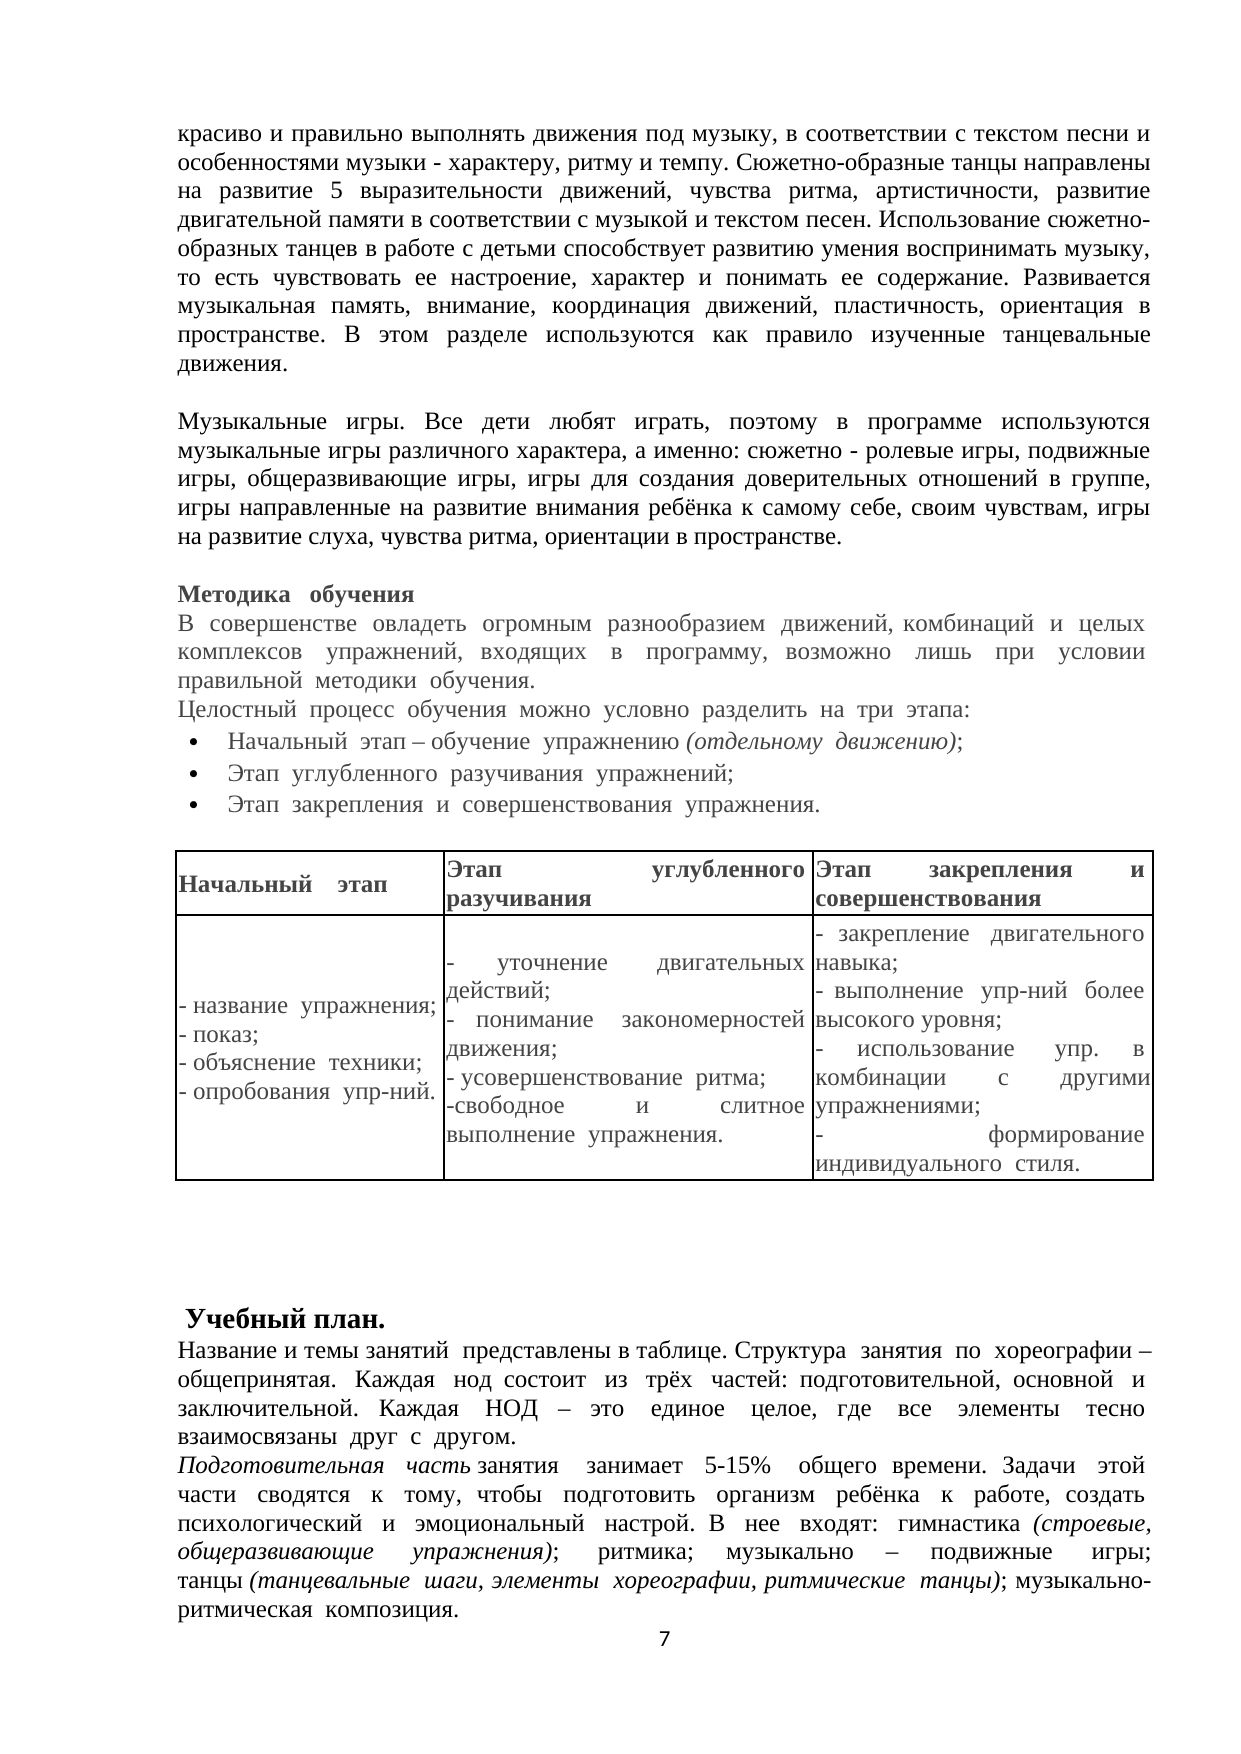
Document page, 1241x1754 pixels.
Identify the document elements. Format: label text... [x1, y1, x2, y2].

table_cell - уточнение двигательных действий; - понимание закономерностей движения; - усовершенствование ритма; -свободное и слитное выполнение упражнения. [445, 916, 812, 1179]
text Методика обучения [177, 579, 1152, 608]
table_header Этап углубленного разучивания [445, 852, 812, 914]
list Этап углубленного разучивания упражнений; [190, 758, 1152, 786]
text Учебный план. [177, 1302, 1152, 1335]
table_header Начальный этап [177, 852, 443, 914]
list Этап закрепления и совершенствования упражнения. [190, 789, 1152, 818]
table_cell - название упражнения; - показ; - объяснение техники; - опробования упр-ний. [177, 916, 443, 1179]
list Начальный этап – обучение упражнению (отдельному движению); [190, 726, 1152, 754]
text В совершенстве овладеть огромным разнообразием движений, комбинаций и целых комплексов упражнений, входящих в программу, возможно лишь при условии правильной методики обучения. [177, 608, 1152, 694]
text Название и темы занятий представлены в таблице. Структура занятия по хореографии – общепринятая. Каждая нод состоит из трёх частей: подготовительной, основной и заключительной. Каждая НОД – это единое целое, где все элементы тесно взаимосвязаны друг с другом. [177, 1335, 1152, 1450]
text Музыкальные игры. Все дети любят играть, поэтому в программе используются музыкальные игры различного характера, а именно: сюжетно - ролевые игры, подвижные игры, общеразвивающие игры, игры для создания доверительных отношений в группе, игры направленные на развитие внимания ребёнка к самому себе, своим чувствам, игры на развитие слуха, чувства ритма, ориентации в пространстве. [177, 406, 1152, 550]
table_header Этап закрепления и совершенствования [814, 852, 1152, 914]
table_cell - закрепление двигательного навыка; - выполнение упр-ний более высокого уровня; - использование упр. в комбинации с другими упражнениями; - формирование индивидуального стиля. [814, 916, 1152, 1179]
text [177, 118, 1152, 377]
text Целостный процесс обучения можно условно разделить на три этапа: [177, 694, 1152, 723]
text Подготовительная часть занятия занимает 5-15% общего времени. Задачи этой части сводятся к тому, чтобы подготовить организм ребёнка к работе, создать психологический и эмоциональный настрой. В нее входят: гимнастика (строевые, общеразвивающие упражнения); ритмика; музыкально – подвижные игры; танцы (танцевальные шаги, элементы хореографии, ритмические танцы); музыкально- ритмическая композиция. [177, 1450, 1152, 1623]
